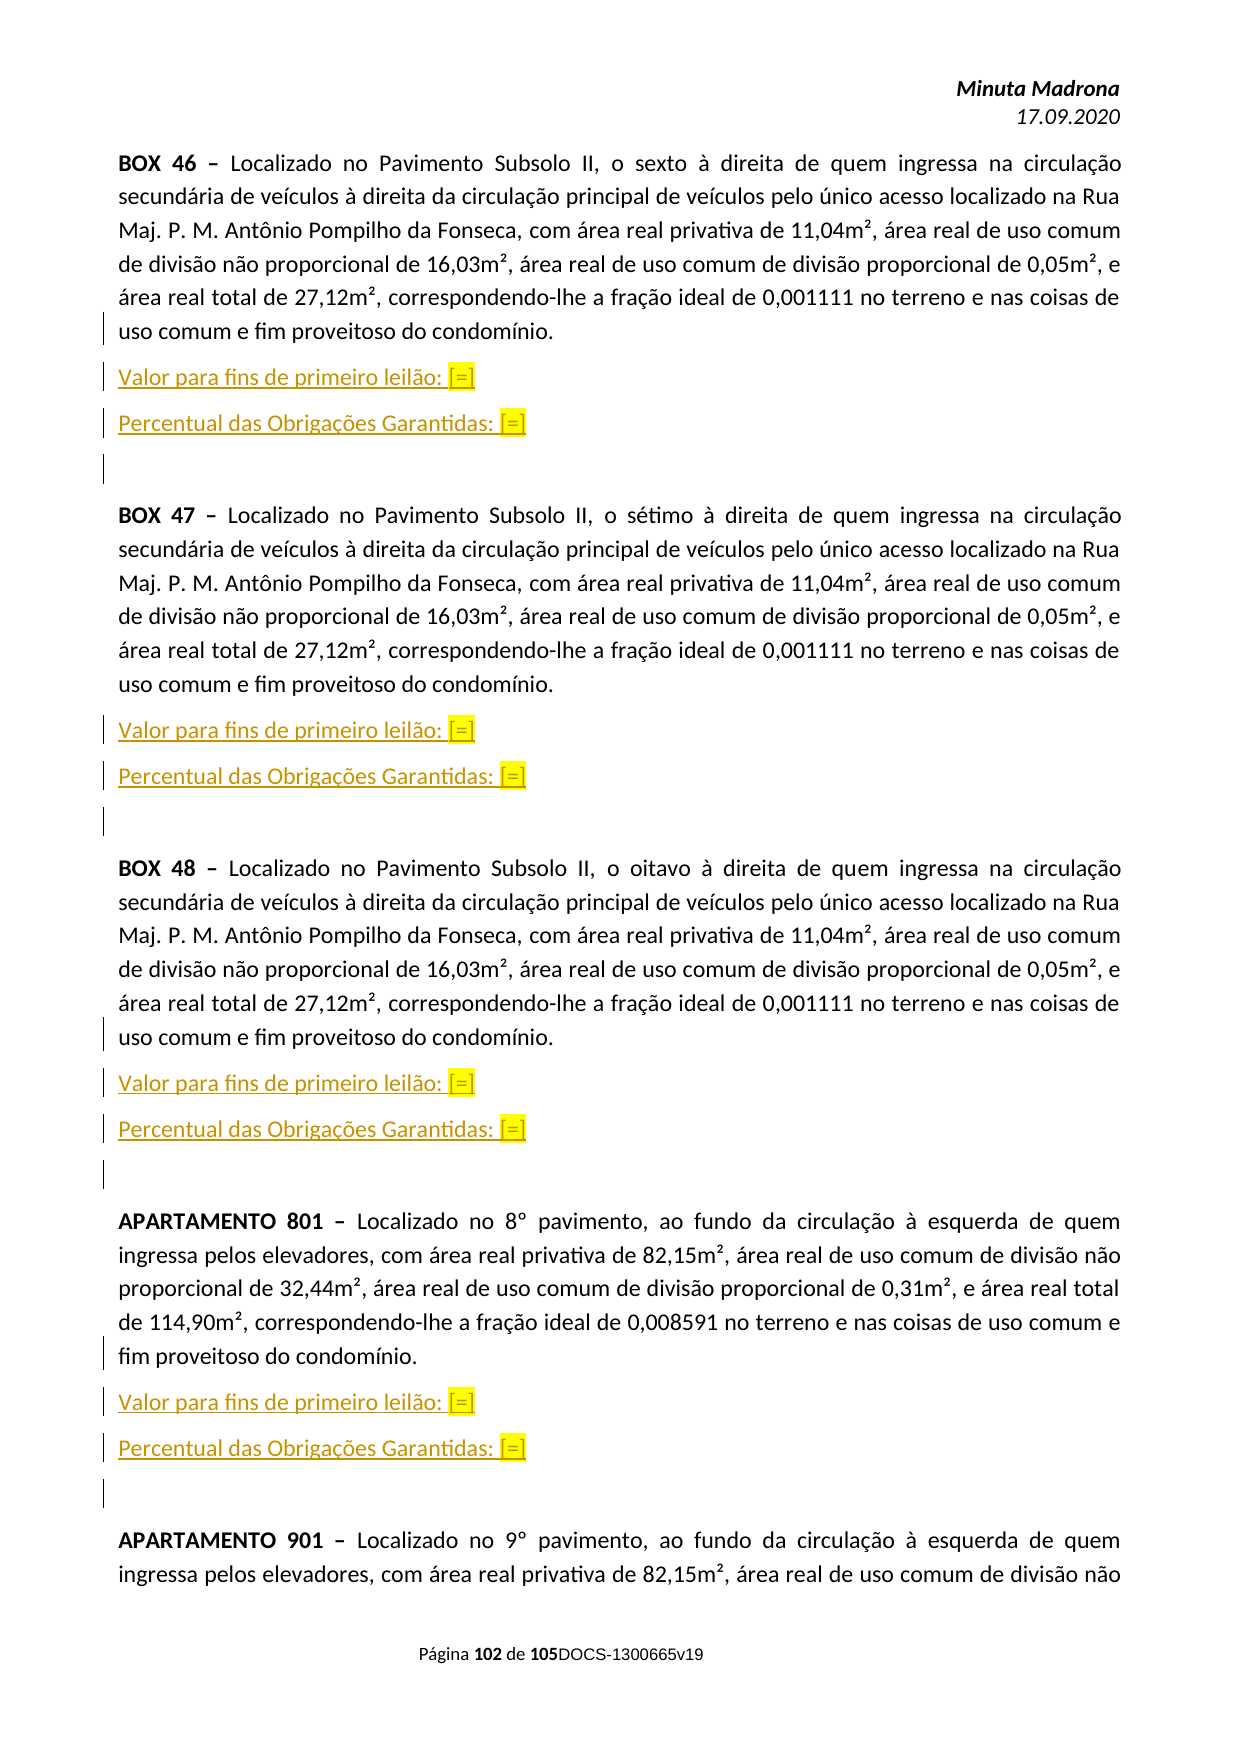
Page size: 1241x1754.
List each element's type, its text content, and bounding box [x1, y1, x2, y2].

text APARTAMENTO 801 – Localizado no 8º pavimento, ao fundo da circulação à esquerda de quem ingressa pelos elevadores, com área real privativa de 82,15m², área real de uso comum de divisão não proporcional de 32,44m², área real de uso comum de divisão proporcional de 0,31m², e área real total de 114,90m², correspondendo-lhe a fração ideal de 0,008591 no terreno e nas coisas de uso comum e fim proveitoso do condomínio. [118, 1206, 1122, 1370]
text BOX 48 – Localizado no Pavimento Subsolo II, o oitavo à direita de quem ingressa na circulação secundária de veículos à direita da circulação principal de veículos pelo único acesso localizado na Rua Maj. P. M. Antônio Pompilho da Fonseca, com área real privativa de 11,04m², área real de uso comum de divisão não proporcional de 16,03m², área real de uso comum de divisão proporcional de 0,05m², e área real total de 27,12m², correspondendo-lhe a fração ideal de 0,001111 no terreno e nas coisas de uso comum e fim proveitoso do condomínio. [118, 853, 1122, 1051]
text BOX 46 – Localizado no Pavimento Subsolo II, o sexto à direita de quem ingressa na circulação secundária de veículos à direita da circulação principal de veículos pelo único acesso localizado na Rua Maj. P. M. Antônio Pompilho da Fonseca, com área real privativa de 11,04m², área real de uso comum de divisão não proporcional de 16,03m², área real de uso comum de divisão proporcional de 0,05m², e área real total de 27,12m², correspondendo-lhe a fração ideal de 0,001111 no terreno e nas coisas de uso comum e fim proveitoso do condomínio. [118, 148, 1122, 345]
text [118, 1525, 1122, 1588]
text BOX 47 – Localizado no Pavimento Subsolo II, o sétimo à direita de quem ingressa na circulação secundária de veículos à direita da circulação principal de veículos pelo único acesso localizado na Rua Maj. P. M. Antônio Pompilho da Fonseca, com área real privativa de 11,04m², área real de uso comum de divisão não proporcional de 16,03m², área real de uso comum de divisão proporcional de 0,05m², e área real total de 27,12m², correspondendo-lhe a fração ideal de 0,001111 no terreno e nas coisas de uso comum e fim proveitoso do condomínio. [118, 501, 1122, 698]
